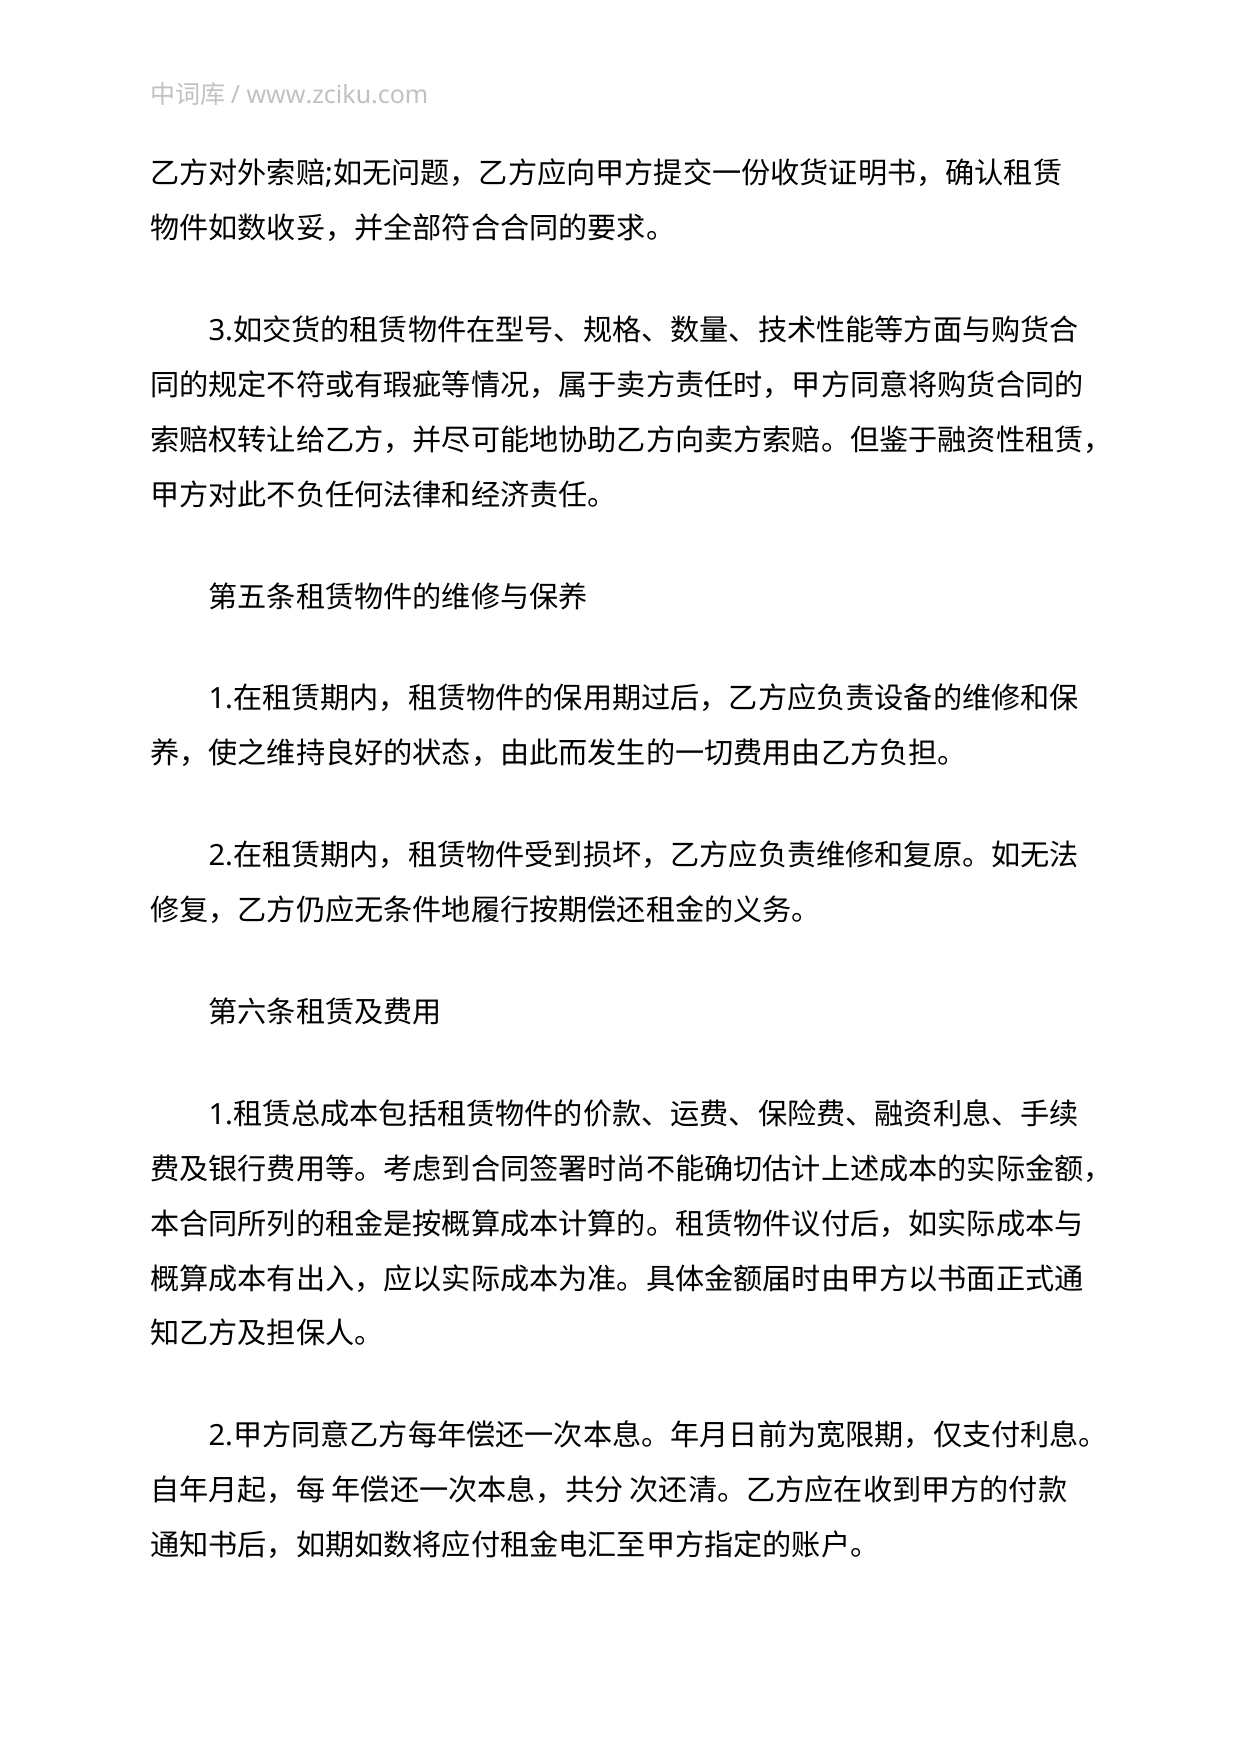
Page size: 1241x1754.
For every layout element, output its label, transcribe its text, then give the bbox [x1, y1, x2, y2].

text 3.如交货的租赁物件在型号、规格、数量、技术性能等方面与购货合同的规定不符或有瑕疵等情况，属于卖方责任时，甲方同意将购货合同的索赔权转让给乙方，并尽可能地协助乙方向卖方索赔。但鉴于融资性租赁，甲方对此不负任何法律和经济责任。 [150, 307, 1090, 514]
text 1.在租赁期内，租赁物件的保用期过后，乙方应负责设备的维修和保养，使之维持良好的状态，由此而发生的一切费用由乙方负担。 [150, 675, 1090, 772]
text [150, 150, 1090, 247]
text 第五条租赁物件的维修与保养 [150, 573, 1090, 616]
text 第六条租赁及费用 [150, 989, 1090, 1031]
text 2.在租赁期内，租赁物件受到损坏，乙方应负责维修和复原。如无法修复，乙方仍应无条件地履行按期偿还租金的义务。 [150, 832, 1090, 929]
text 1.租赁总成本包括租赁物件的价款、运费、保险费、融资利息、手续费及银行费用等。考虑到合同签署时尚不能确切估计上述成本的实际金额，本合同所列的租金是按概算成本计算的。租赁物件议付后，如实际成本与概算成本有出入，应以实际成本为准。具体金额届时由甲方以书面正式通知乙方及担保人。 [150, 1090, 1090, 1352]
text 2.甲方同意乙方每年偿还一次本息。年月日前为宽限期，仅支付利息。自年月起，每 年偿还一次本息，共分 次还清。乙方应在收到甲方的付款通知书后，如期如数将应付租金电汇至甲方指定的账户。 [150, 1412, 1090, 1564]
